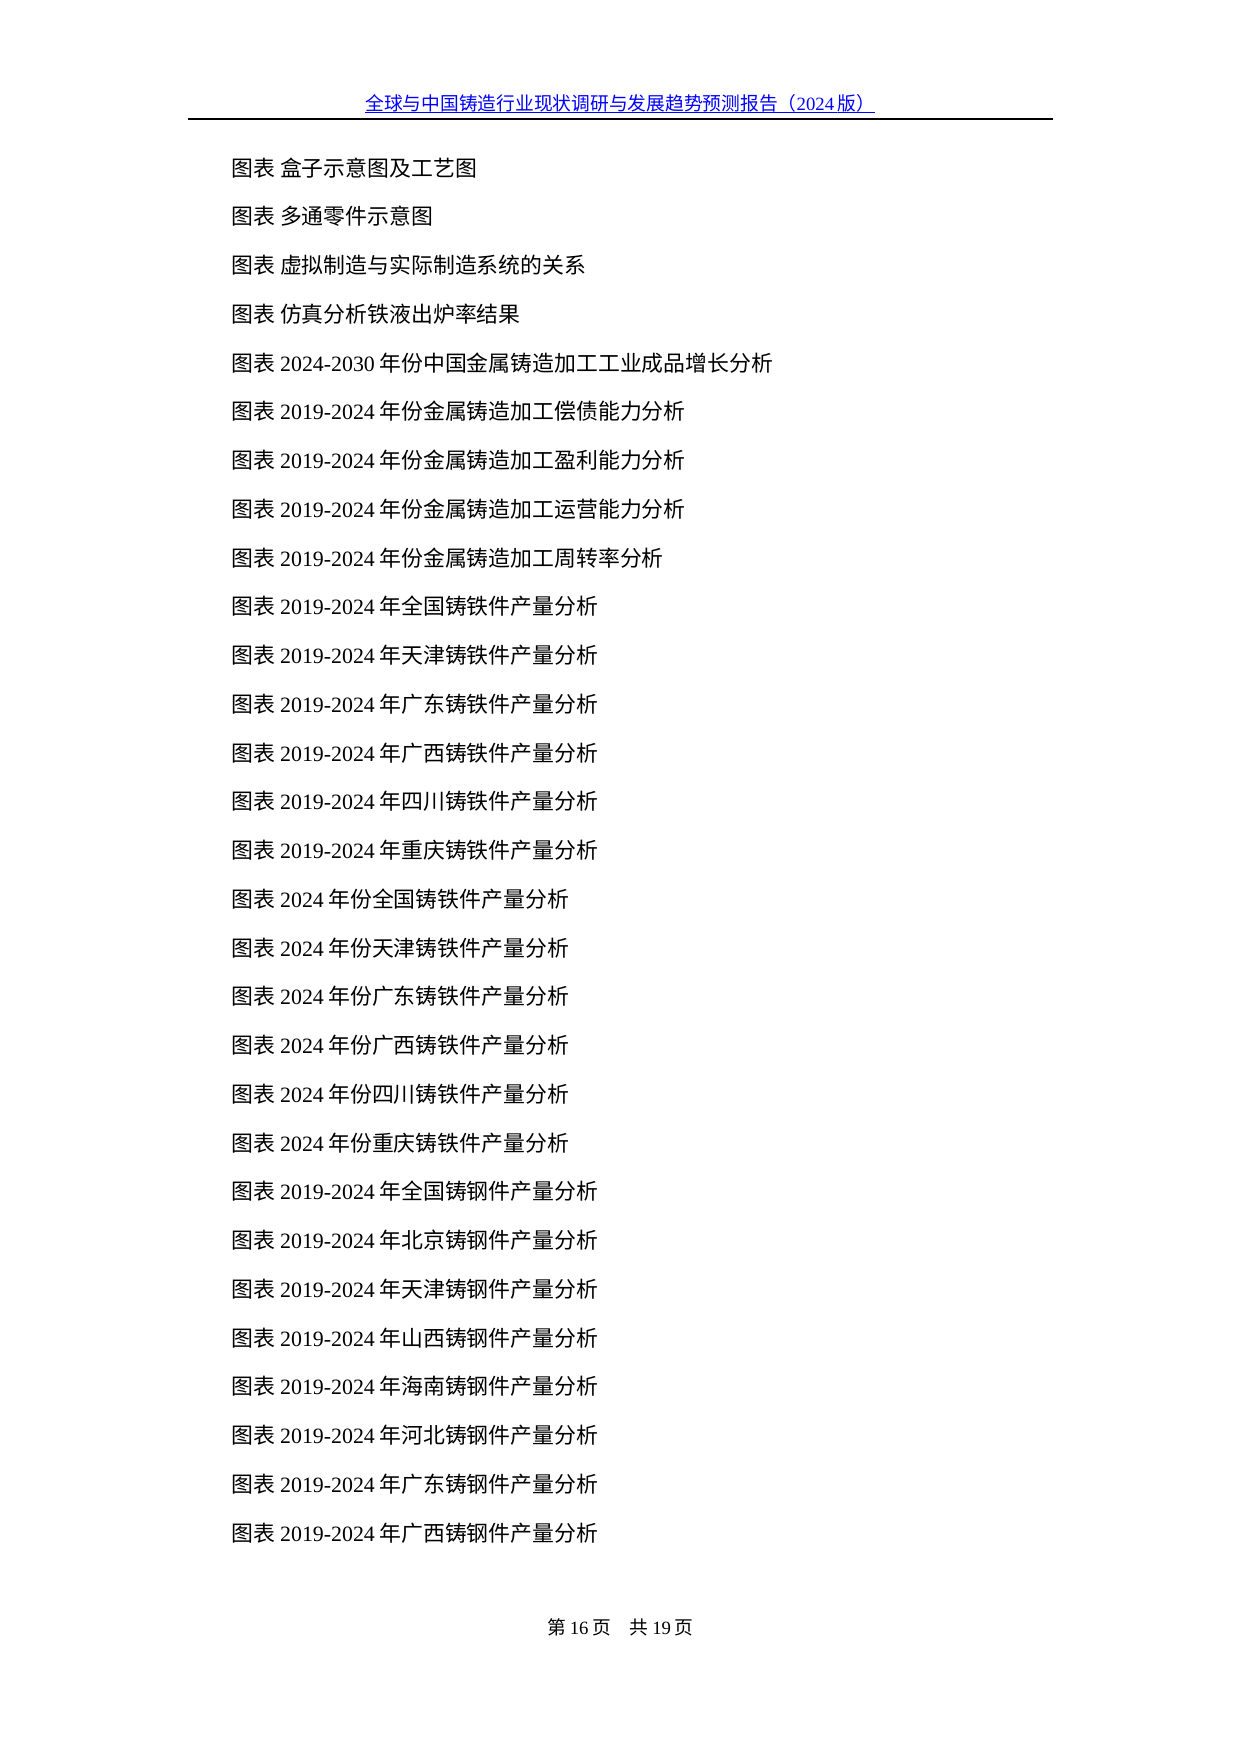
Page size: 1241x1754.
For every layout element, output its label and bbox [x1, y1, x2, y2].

text [187, 150, 1053, 1548]
